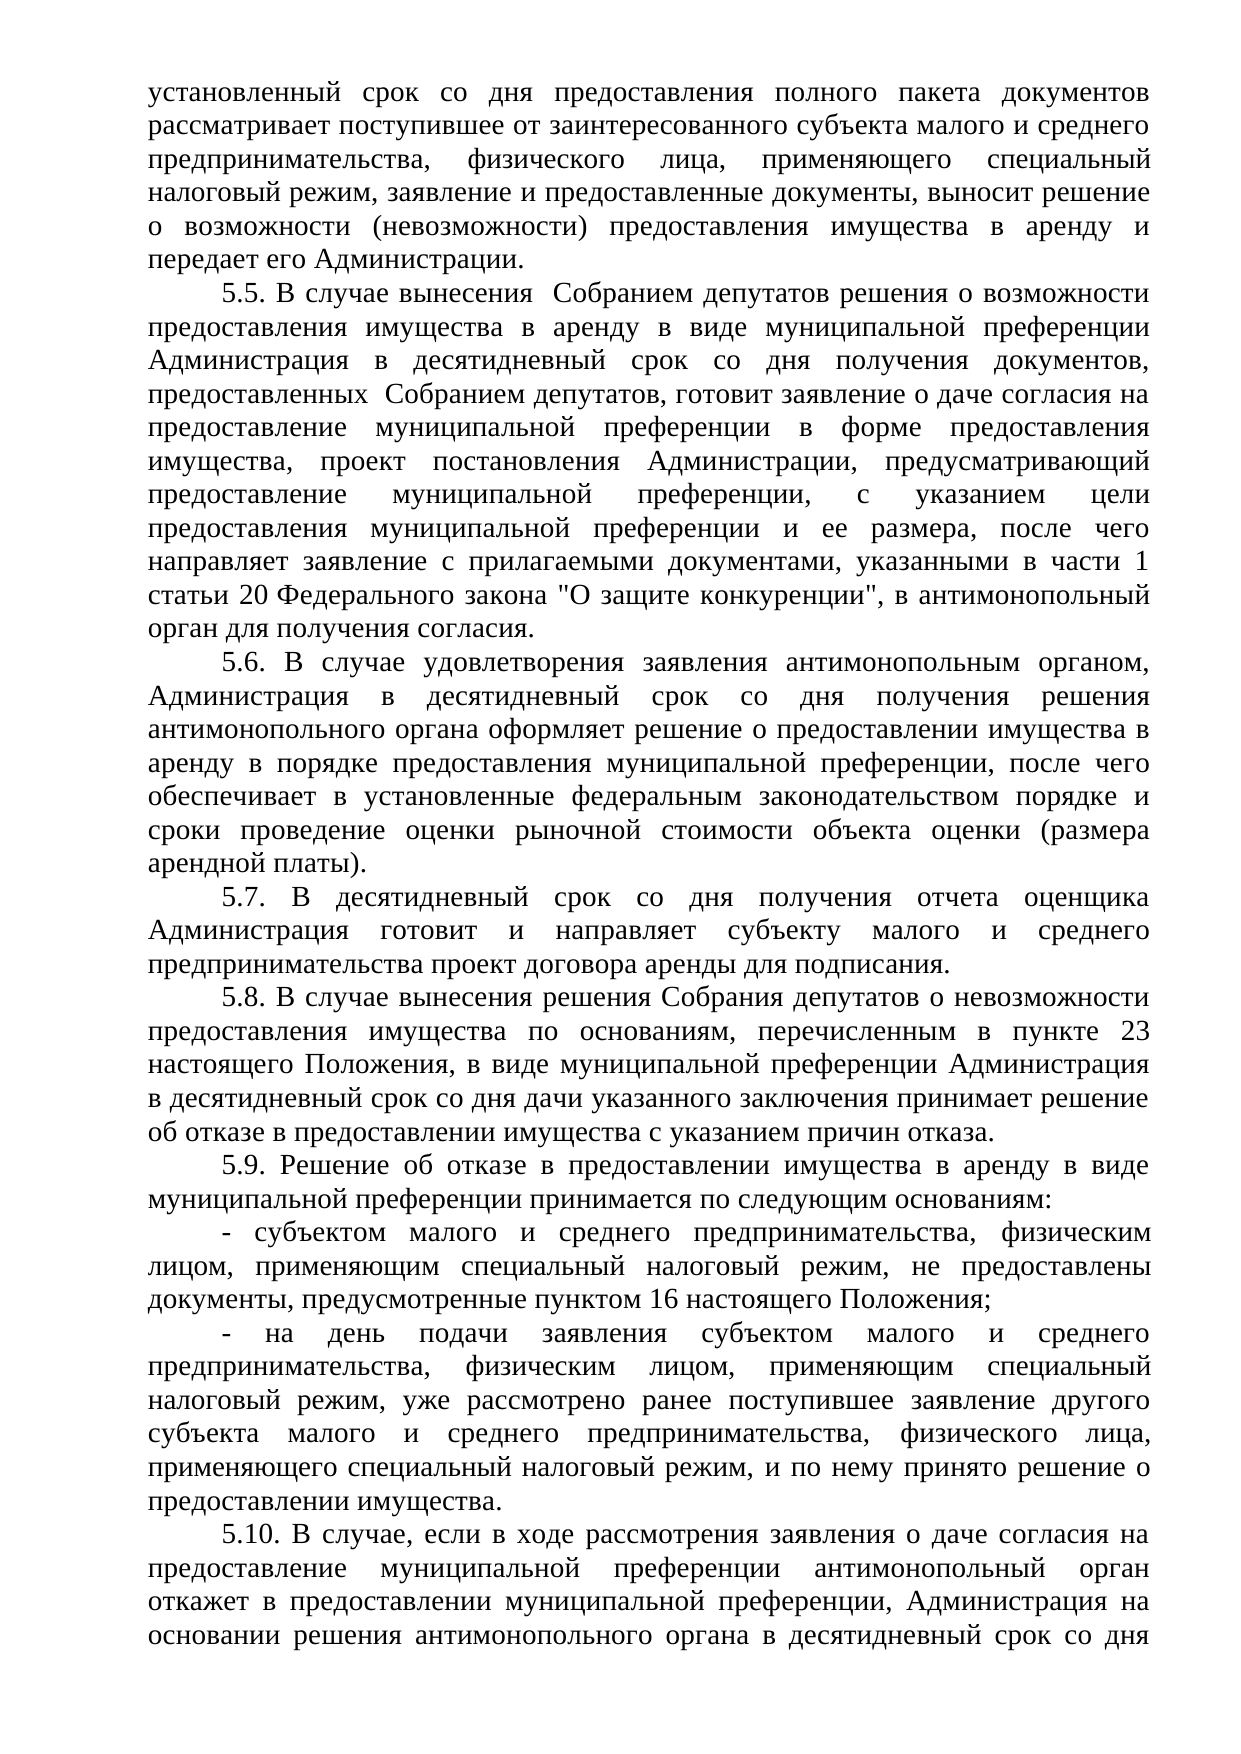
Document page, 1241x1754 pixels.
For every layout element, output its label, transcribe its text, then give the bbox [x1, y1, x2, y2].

text - на день подачи заявления субъектом малого и среднего предпринимательства, физическим лицом, применяющим специальный налоговый режим, уже рассмотрено ранее поступившее заявление другого субъекта малого и среднего предпринимательства, физического лица, применяющего специальный налоговый режим, и по нему принято решение о предоставлении имущества. [148, 1315, 1152, 1516]
text - субъектом малого и среднего предпринимательства, физическим лицом, применяющим специальный налоговый режим, не предоставлены документы, предусмотренные пунктом 16 настоящего Положения; [148, 1214, 1152, 1315]
text 5.8. В случае вынесения решения Собрания депутатов о невозможности предоставления имущества по основаниям, перечисленным в пункте 23 настоящего Положения, в виде муниципальной преференции Администрация в десятидневный срок со дня дачи указанного заключения принимает решение об отказе в предоставлении имущества с указанием причин отказа. [148, 979, 1152, 1147]
text 5.5. В случае вынесения Собранием депутатов решения о возможности предоставления имущества в аренду в виде муниципальной преференции Администрация в десятидневный срок со дня получения документов, предоставленных Собранием депутатов, готовит заявление о даче согласия на предоставление муниципальной преференции в форме предоставления имущества, проект постановления Администрации, предусматривающий предоставление муниципальной преференции, с указанием цели предоставления муниципальной преференции и ее размера, после чего направляет заявление с прилагаемыми документами, указанными в части 1 статьи 20 Федерального закона "О защите конкуренции", в антимонопольный орган для получения согласия. [148, 275, 1152, 644]
text 5.6. В случае удовлетворения заявления антимонопольным органом, Администрация в десятидневный срок со дня получения решения антимонопольного органа оформляет решение о предоставлении имущества в аренду в порядке предоставления муниципальной преференции, после чего обеспечивает в установленные федеральным законодательством порядке и сроки проведение оценки рыночной стоимости объекта оценки (размера арендной платы). [148, 644, 1152, 879]
text 5.7. В десятидневный срок со дня получения отчета оценщика Администрация готовит и направляет субъекту малого и среднего предпринимательства проект договора аренды для подписания. [148, 879, 1152, 979]
text 5.9. Решение об отказе в предоставлении имущества в аренду в виде муниципальной преференции принимается по следующим основаниям: [148, 1147, 1152, 1214]
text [148, 74, 1152, 275]
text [148, 1516, 1152, 1650]
